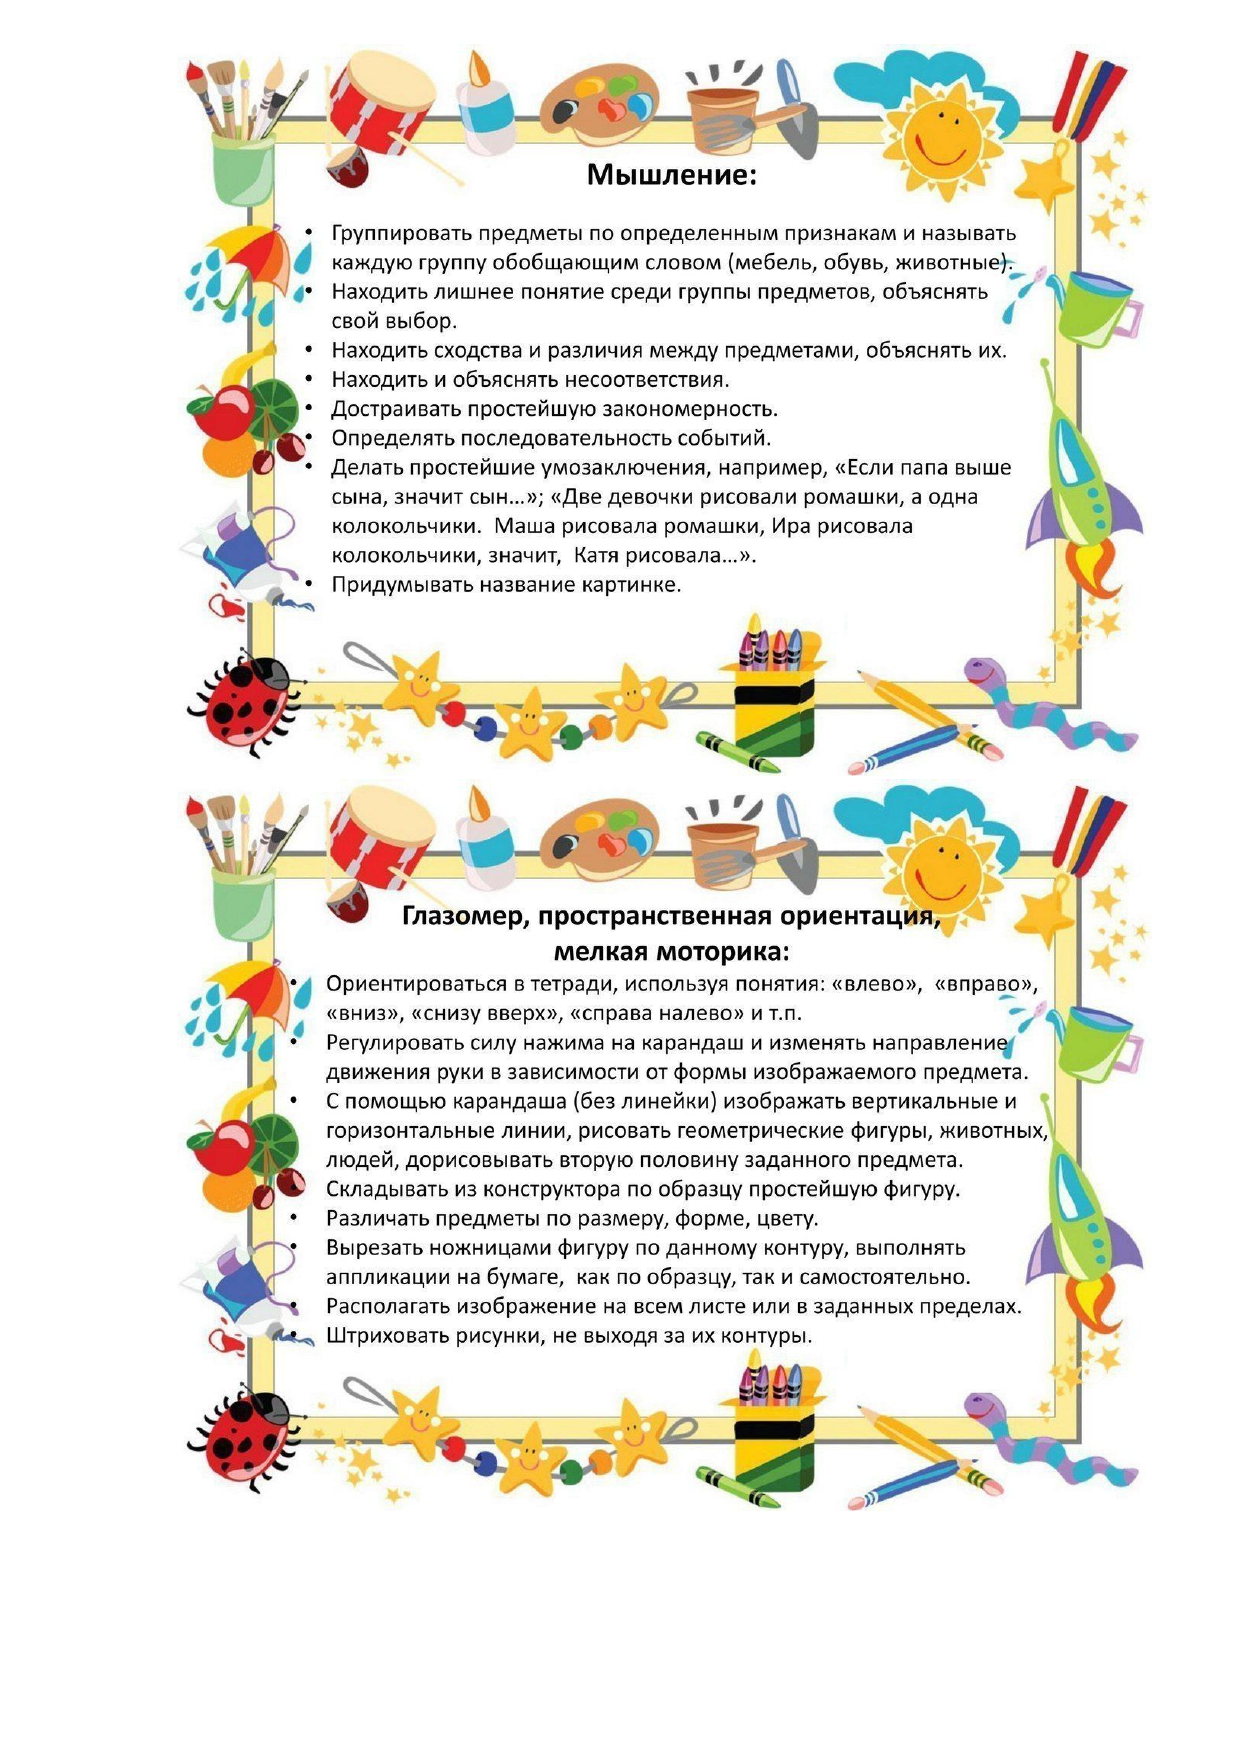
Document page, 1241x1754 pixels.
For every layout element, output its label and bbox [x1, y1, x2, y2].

picture [177, 44, 1152, 776]
picture [177, 779, 1152, 1511]
